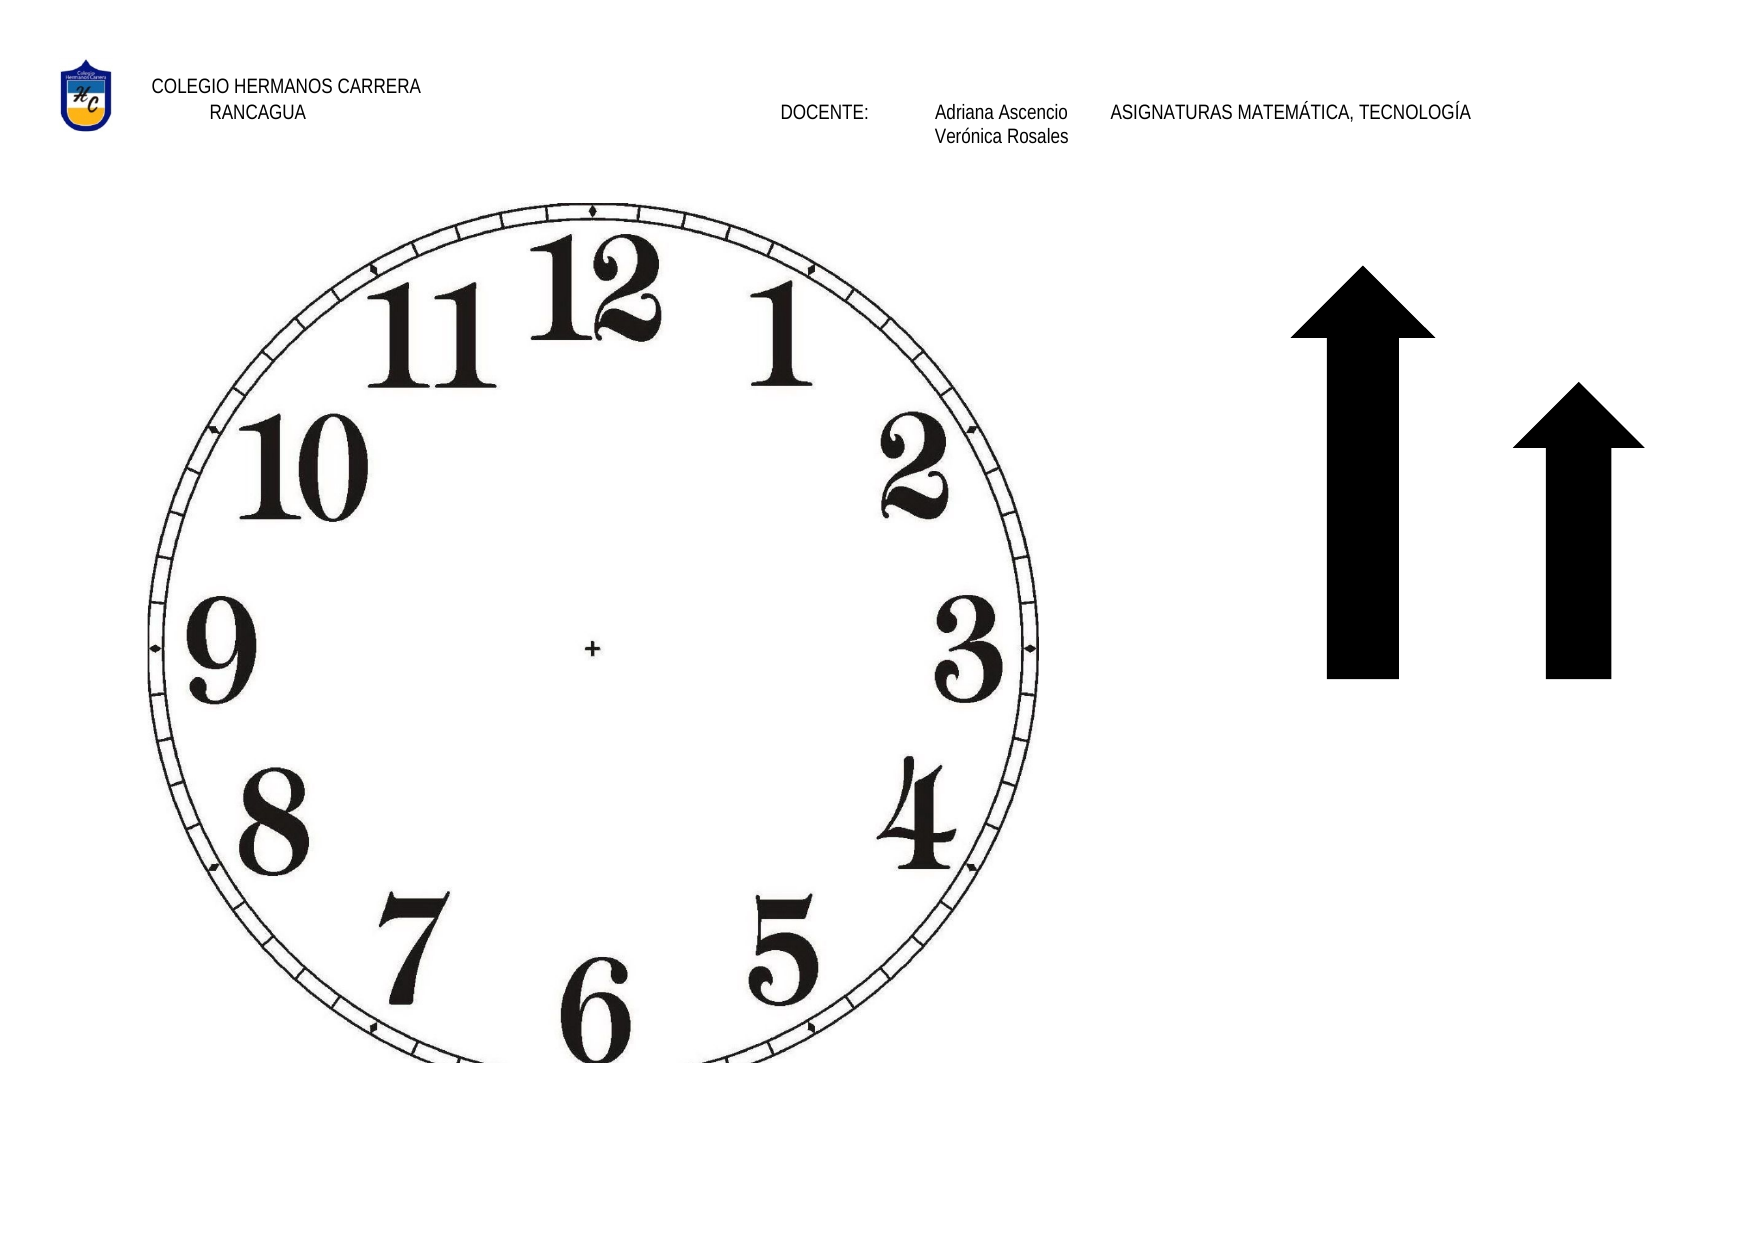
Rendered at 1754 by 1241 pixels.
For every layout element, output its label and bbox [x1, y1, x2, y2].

picture [147, 203, 1039, 1063]
picture [58, 58, 113, 132]
